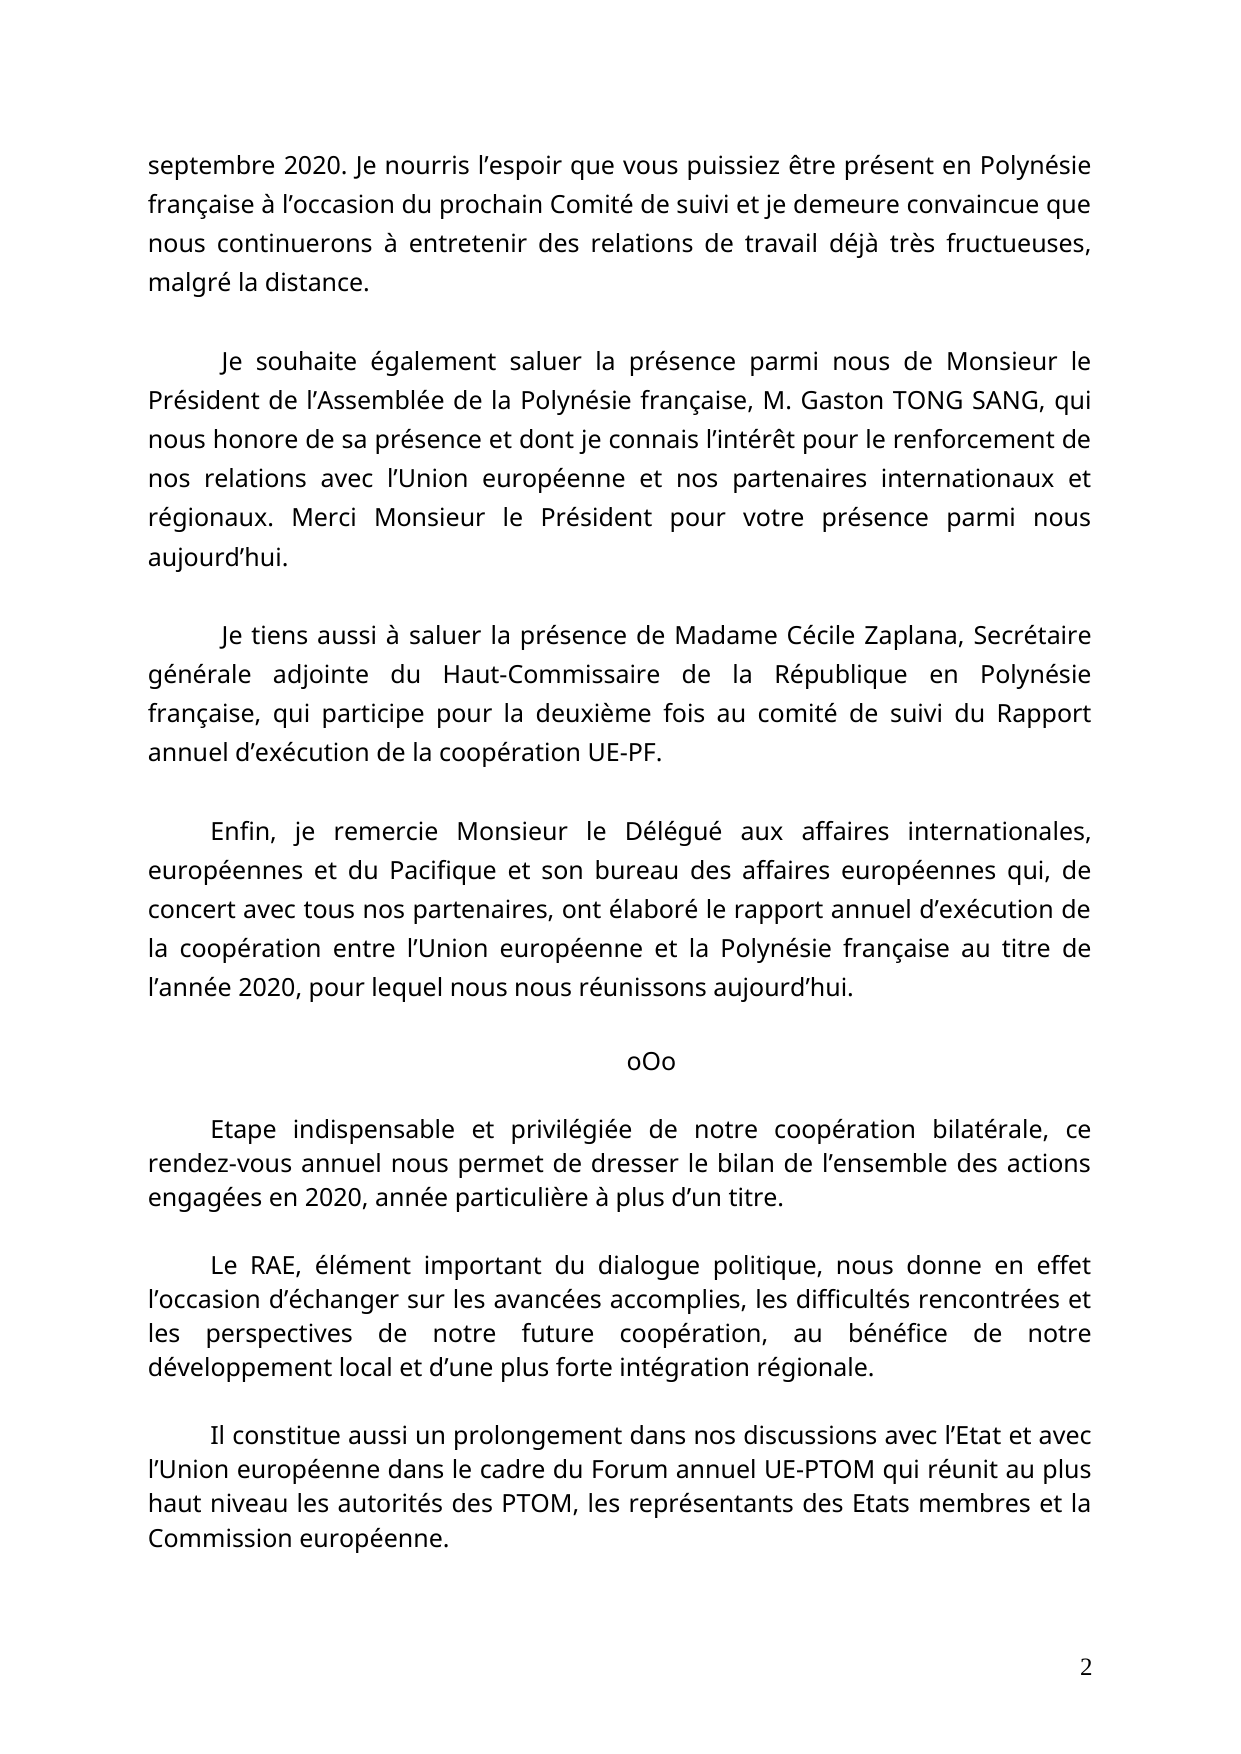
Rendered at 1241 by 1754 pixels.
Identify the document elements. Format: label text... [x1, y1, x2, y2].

text oOo [148, 1043, 1093, 1077]
text Je tiens aussi à saluer la présence de Madame Cécile Zaplana, Secrétaire générale adjointe du Haut-Commissaire de la République en Polynésie française, qui participe pour la deuxième fois au comité de suivi du Rapport annuel d’exécution de la coopération UE-PF. [148, 618, 1093, 769]
text Je souhaite également saluer la présence parmi nous de Monsieur le Président de l’Assemblée de la Polynésie française, M. Gaston TONG SANG, qui nous honore de sa présence et dont je connais l’intérêt pour le renforcement de nos relations avec l’Union européenne et nos partenaires internationaux et régionaux. Merci Monsieur le Président pour votre présence parmi nous aujourd’hui. [148, 343, 1093, 573]
text Le RAE, élément important du dialogue politique, nous donne en effet l’occasion d’échanger sur les avancées accomplies, les difficultés rencontrées et les perspectives de notre future coopération, au bénéfice de notre développement local et d’une plus forte intégration régionale. [148, 1248, 1093, 1384]
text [148, 148, 1093, 299]
text Il constitue aussi un prolongement dans nos discussions avec l’Etat et avec l’Union européenne dans le cadre du Forum annuel UE-PTOM qui réunit au plus haut niveau les autorités des PTOM, les représentants des Etats membres et la Commission européenne. [148, 1418, 1093, 1554]
text Enfin, je remercie Monsieur le Délégué aux affaires internationales, européennes et du Pacifique et son bureau des affaires européennes qui, de concert avec tous nos partenaires, ont élaboré le rapport annuel d’exécution de la coopération entre l’Union européenne et la Polynésie française au titre de l’année 2020, pour lequel nous nous réunissons aujourd’hui. [148, 813, 1093, 1004]
text Etape indispensable et privilégiée de notre coopération bilatérale, ce rendez-vous annuel nous permet de dresser le bilan de l’ensemble des actions engagées en 2020, année particulière à plus d’un titre. [148, 1111, 1093, 1214]
